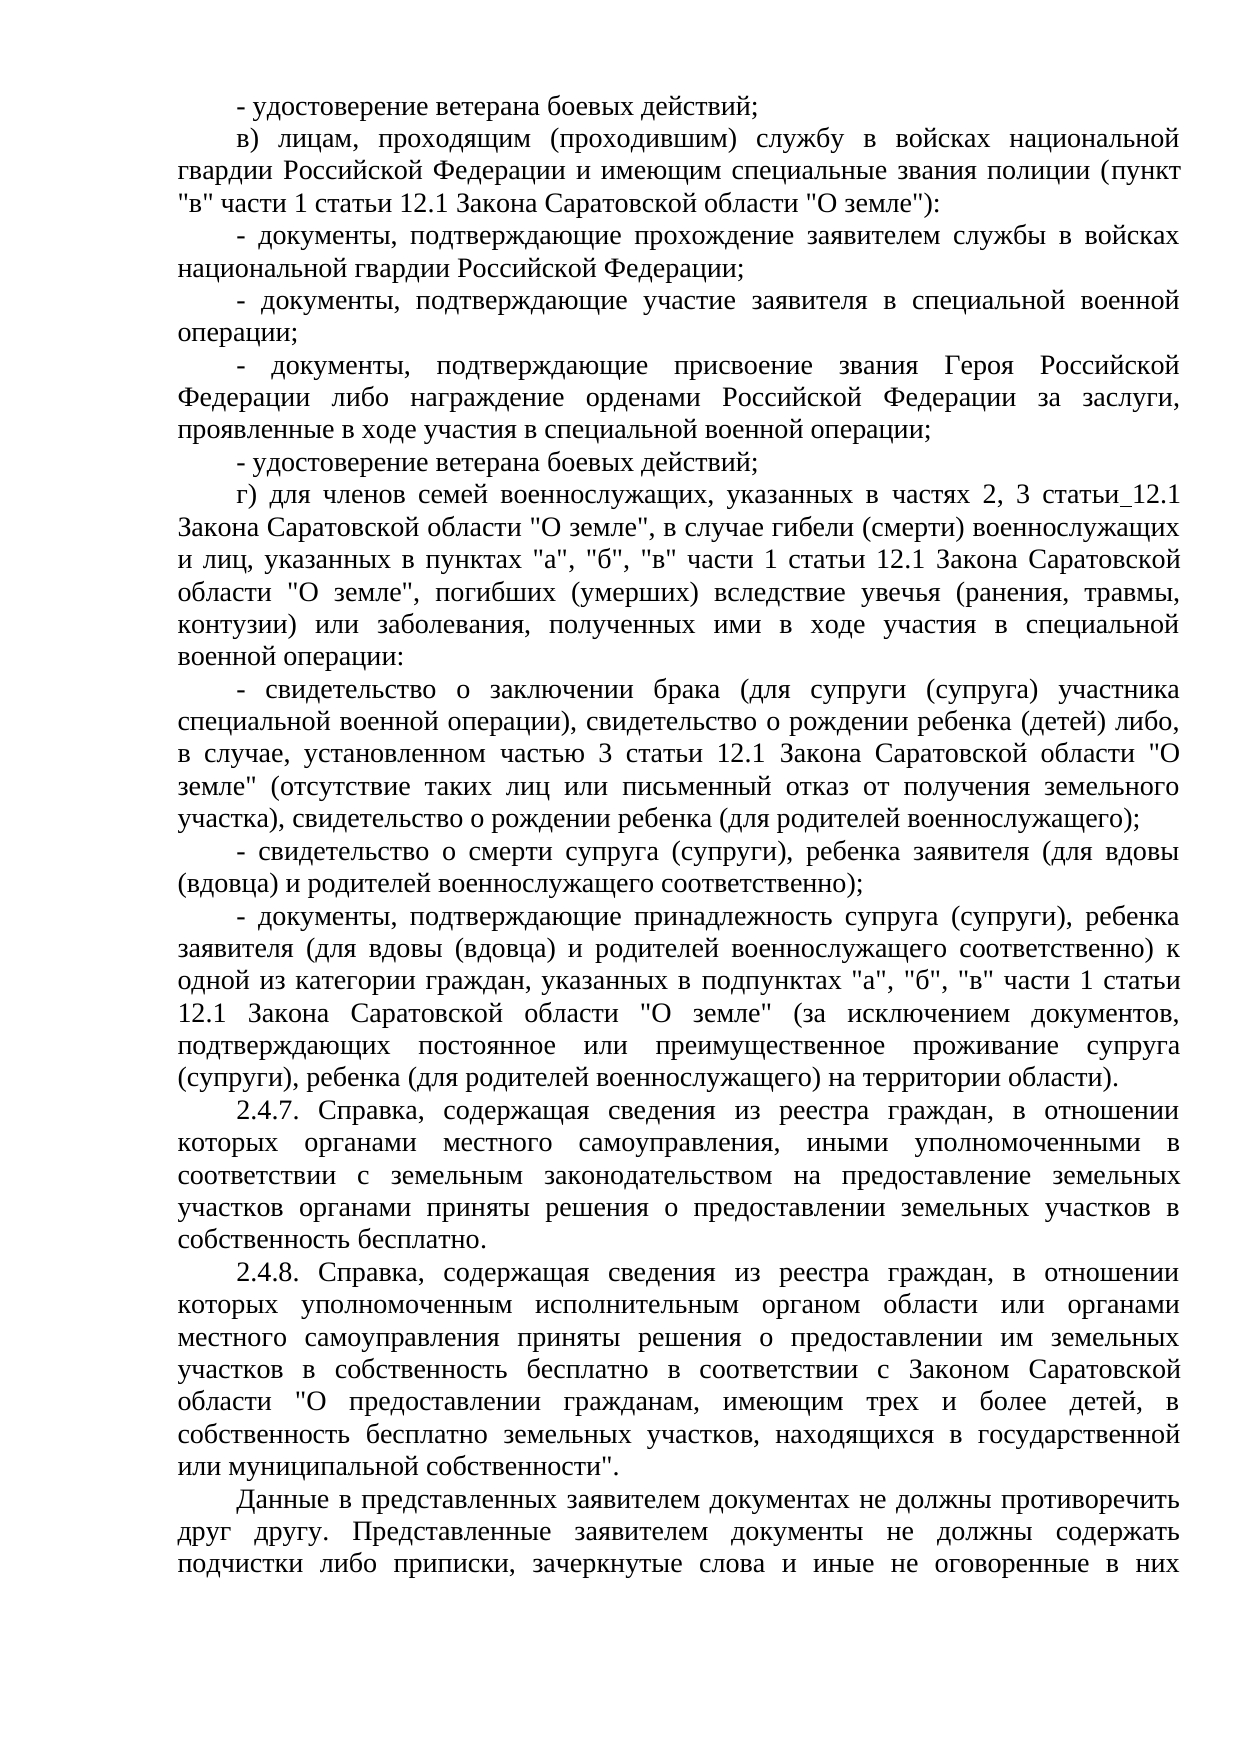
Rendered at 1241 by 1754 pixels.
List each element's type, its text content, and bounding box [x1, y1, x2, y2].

text - удостоверение ветерана боевых действий; [177, 445, 1181, 477]
text - свидетельство о смерти супруга (супруги), ребенка заявителя (для вдовы (вдовца) и родителей военнослужащего соответственно); [177, 834, 1181, 898]
text - свидетельство о заключении брака (для супруги (супруга) участника специальной военной операции), свидетельство о рождении ребенка (детей) либо, в случае, установленном частью 3 статьи 12.1 Закона Саратовской области "О земле" (отсутствие таких лиц или письменный отказ от получения земельного участка), свидетельство о рождении ребенка (для родителей военнослужащего); [177, 672, 1181, 834]
text - документы, подтверждающие прохождение заявителем службы в войсках национальной гвардии Российской Федерации; [177, 218, 1181, 283]
text 2.4.7. Справка, содержащая сведения из реестра граждан, в отношении которых органами местного самоуправления, иными уполномоченными в соответствии с земельным законодательством на предоставление земельных участков органами приняты решения о предоставлении земельных участков в собственность бесплатно. [177, 1093, 1181, 1255]
text - удостоверение ветерана боевых действий; [177, 89, 1181, 121]
text - документы, подтверждающие принадлежность супруга (супруги), ребенка заявителя (для вдовы (вдовца) и родителей военнослужащего соответственно) к одной из категории граждан, указанных в подпунктах "а", "б", "в" части 1 статьи 12.1 Закона Саратовской области "О земле" (за исключением документов, подтверждающих постоянное или преимущественное проживание супруга (супруги), ребенка (для родителей военнослужащего) на территории области). [177, 898, 1181, 1093]
text г) для членов семей военнослужащих, указанных в частях 2, 3 статьи 12.1 Закона Саратовской области "О земле", в случае гибели (смерти) военнослужащих и лиц, указанных в пунктах "а", "б", "в" части 1 статьи 12.1 Закона Саратовской области "О земле", погибших (умерших) вследствие увечья (ранения, травмы, контузии) или заболевания, полученных ими в ходе участия в специальной военной операции: [177, 477, 1181, 672]
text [177, 1482, 1181, 1579]
text - документы, подтверждающие участие заявителя в специальной военной операции; [177, 283, 1181, 348]
text 2.4.8. Справка, содержащая сведения из реестра граждан, в отношении которых уполномоченным исполнительным органом области или органами местного самоуправления приняты решения о предоставлении им земельных участков в собственность бесплатно в соответствии с Законом Саратовской области "О предоставлении гражданам, имеющим трех и более детей, в собственность бесплатно земельных участков, находящихся в государственной или муниципальной собственности". [177, 1255, 1181, 1482]
text в) лицам, проходящим (проходившим) службу в войсках национальной гвардии Российской Федерации и имеющим специальные звания полиции (пункт "в" части 1 статьи 12.1 Закона Саратовской области "О земле"): [177, 121, 1181, 218]
